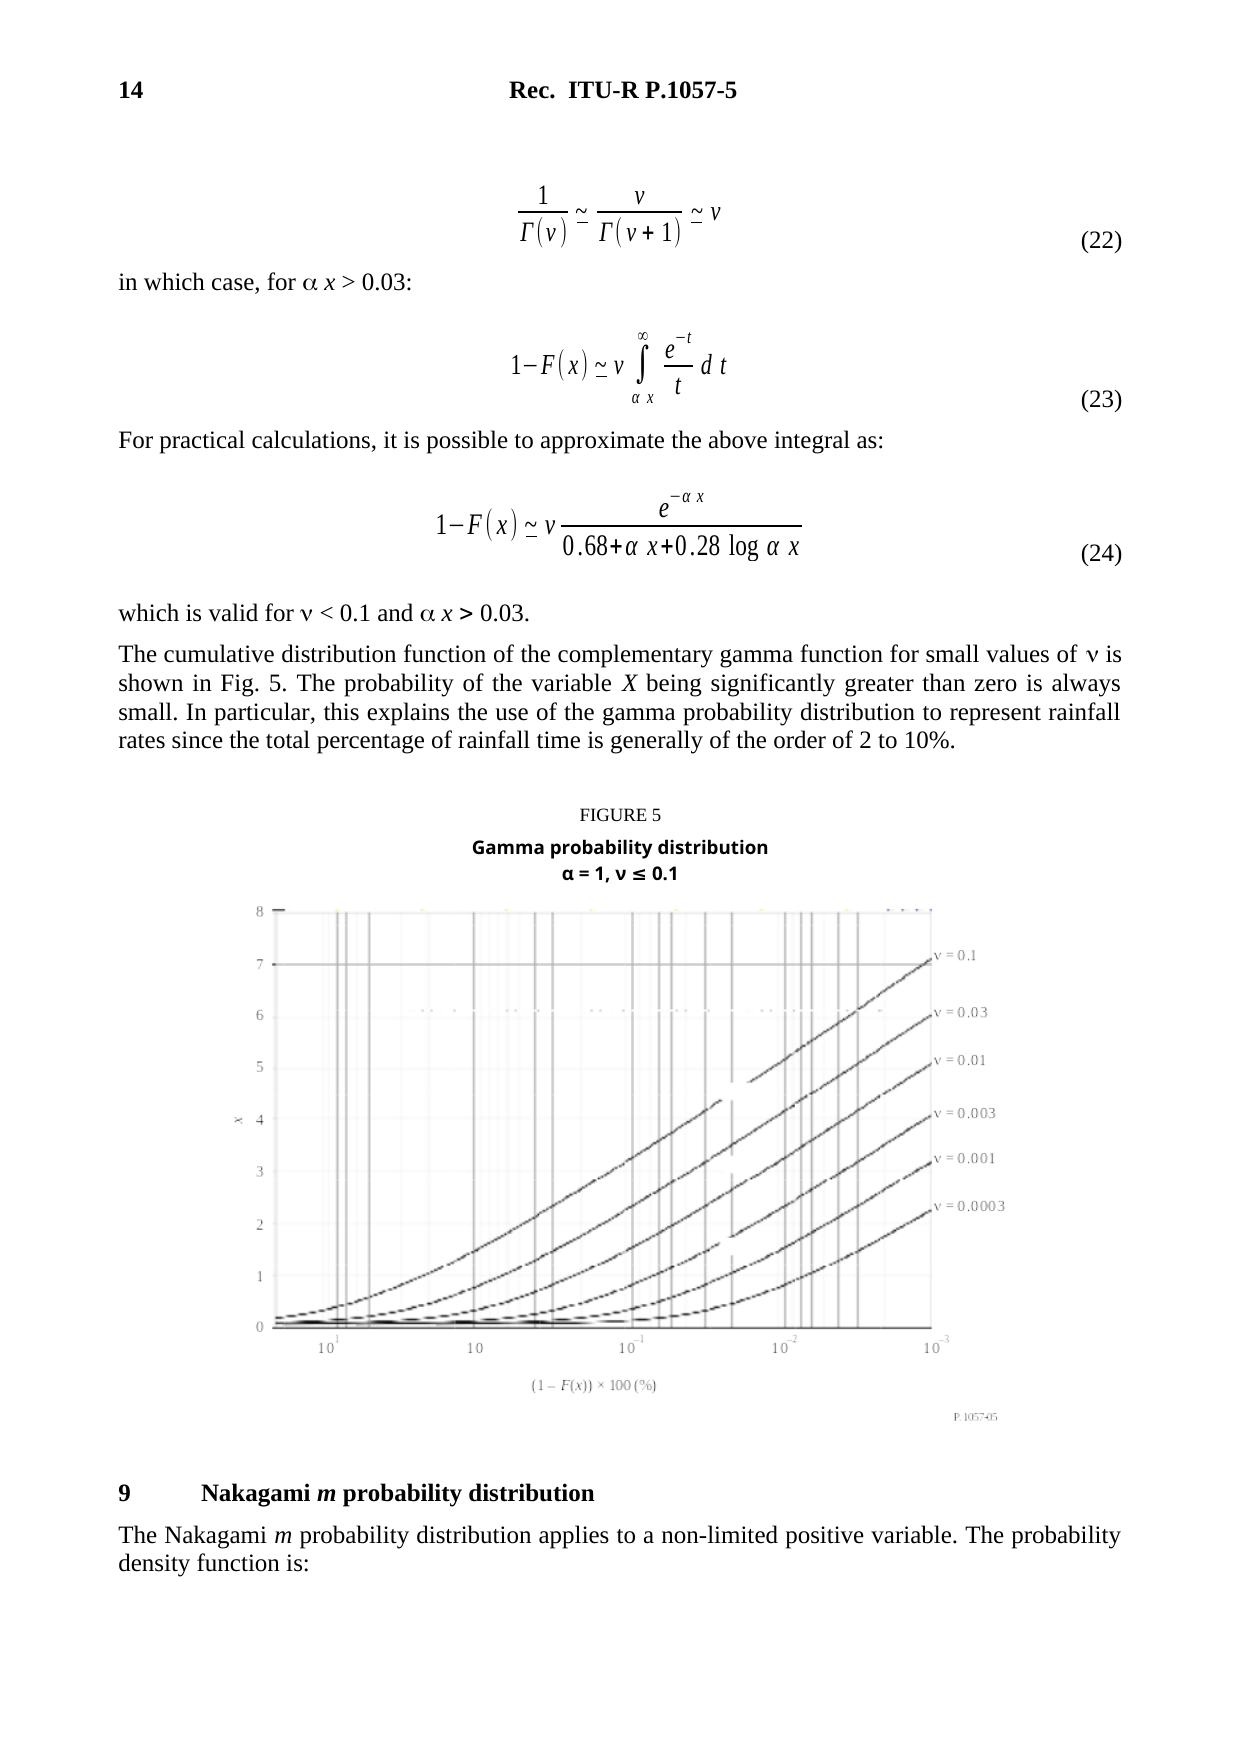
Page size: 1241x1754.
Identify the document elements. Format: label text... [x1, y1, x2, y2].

text (23) [118, 327, 1122, 413]
text The cumulative distribution function of the complementary gamma function for small values of is shown in Fig. 5. The probability of the variable X being significantly greater than zero is always small. In particular, this explains the use of the gamma probability distribution to represent rainfall rates since the total percentage of rainfall time is generally of the order of 2 to 10%. [118, 639, 1122, 754]
title Gamma probability distribution α = 1, ν ≤ 0.1 [118, 834, 1122, 885]
subtitle 9 Nakagami m probability distribution [118, 1478, 1122, 1507]
text For practical calculations, it is possible to approximate the above integral as: [118, 426, 1122, 454]
text The Nakagami m probability distribution applies to a non-limited positive variable. The probability density function is: [118, 1520, 1122, 1577]
text FIGURE 5 [118, 804, 1122, 826]
text (24) [118, 486, 1122, 566]
text which is valid for < 0.1 and x 0.03. [118, 598, 1122, 627]
text (22) [118, 179, 1122, 254]
text in which case, for x > 0.03: [118, 267, 1122, 295]
